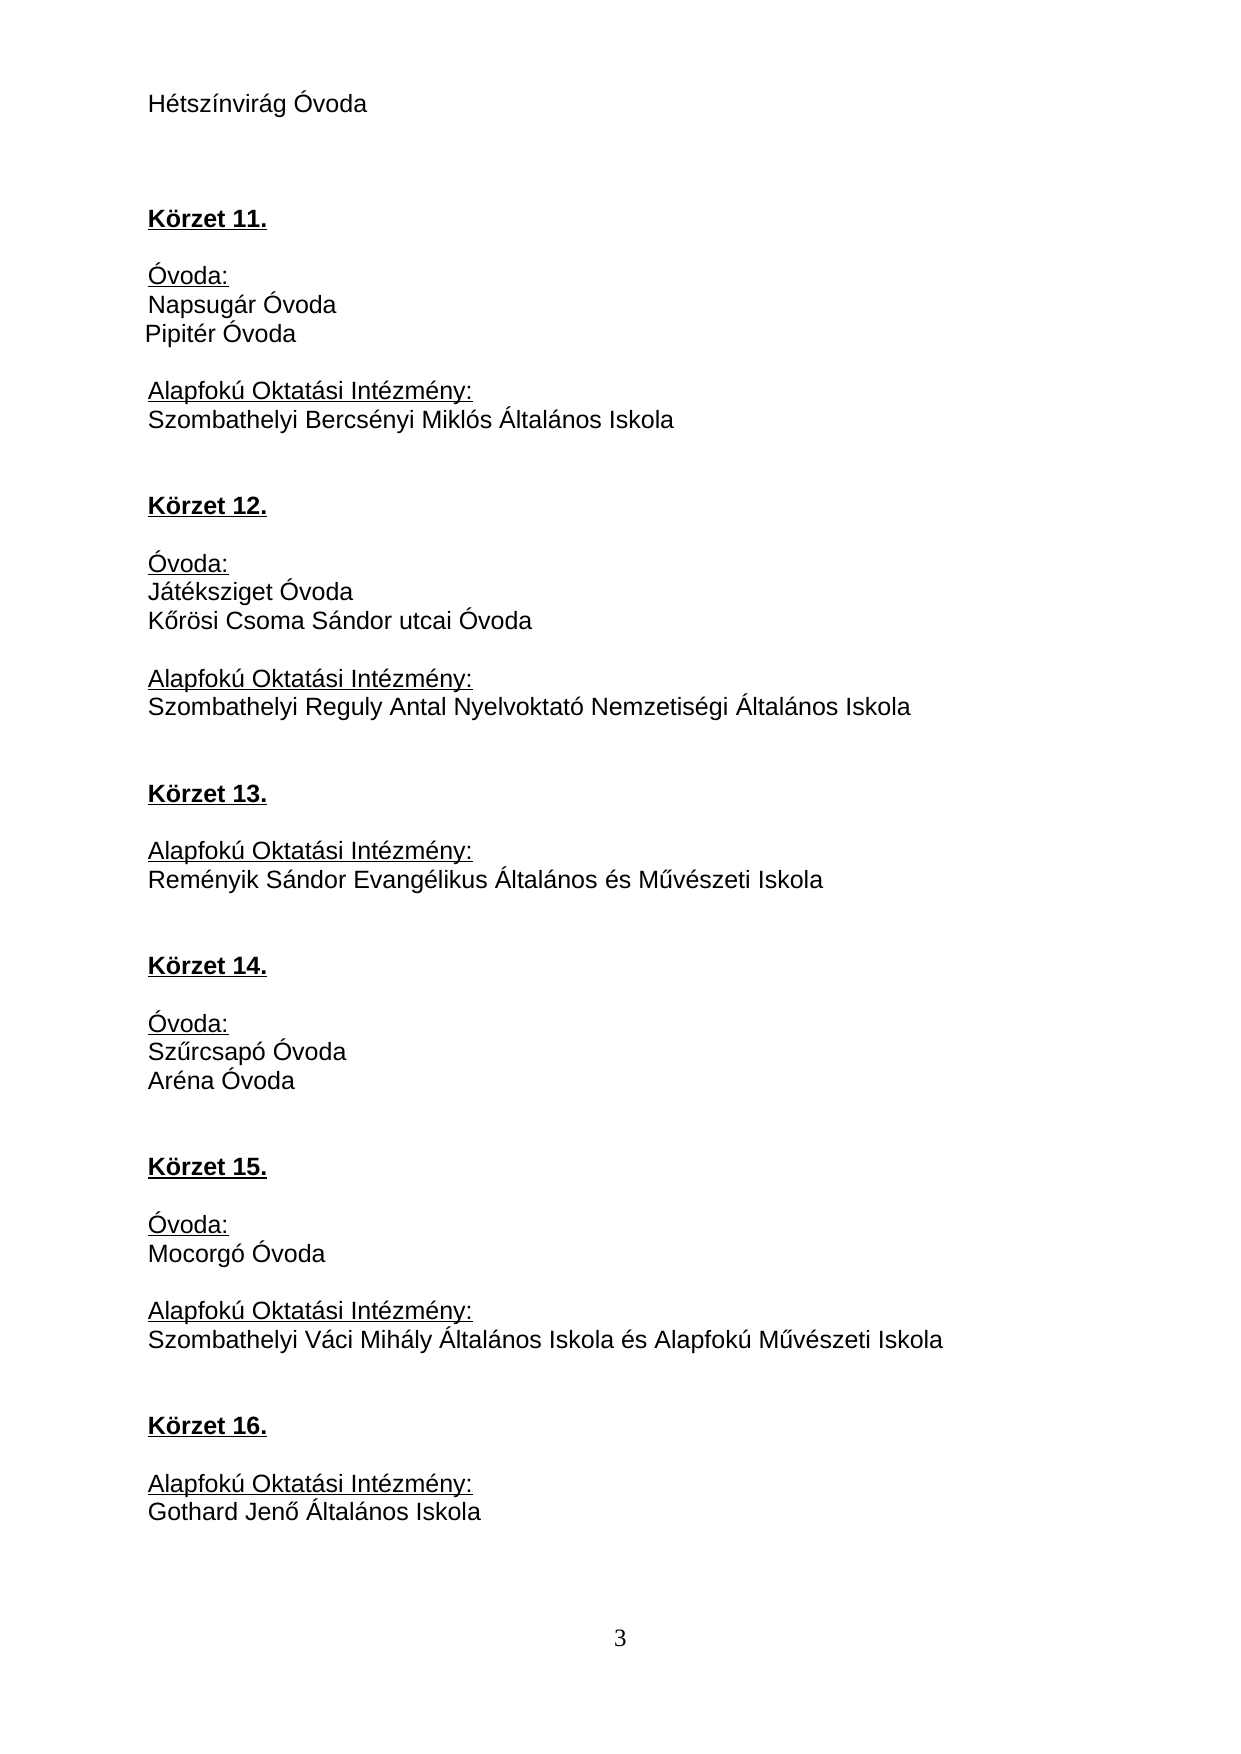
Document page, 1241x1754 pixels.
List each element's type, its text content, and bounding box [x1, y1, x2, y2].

text Szombathelyi Bercsényi Miklós Általános Iskola [148, 405, 1093, 434]
text Kőrösi Csoma Sándor utcai Óvoda [148, 606, 1093, 635]
text Szombathelyi Váci Mihály Általános Iskola és Alapfokú Művészeti Iskola [148, 1325, 1093, 1354]
text Napsugár Óvoda [148, 290, 1093, 319]
text Szombathelyi Reguly Antal Nyelvoktató Nemzetiségi Általános Iskola [148, 692, 1093, 721]
text Óvoda: [148, 1210, 1093, 1239]
text Óvoda: [148, 549, 1093, 577]
text Mocorgó Óvoda [148, 1239, 1093, 1267]
text Körzet 15. [148, 1152, 1093, 1181]
text Gothard Jenő Általános Iskola [148, 1497, 1093, 1526]
text Reményik Sándor Evangélikus Általános és Művészeti Iskola [148, 865, 1093, 894]
text Alapfokú Oktatási Intézmény: [148, 664, 1093, 692]
text Pipitér Óvoda [110, 319, 1093, 347]
text Óvoda: [148, 1009, 1093, 1037]
text Alapfokú Oktatási Intézmény: [148, 376, 1093, 405]
text Körzet 16. [148, 1411, 1093, 1440]
text Körzet 14. [148, 951, 1093, 980]
text Körzet 13. [148, 779, 1093, 807]
text Alapfokú Oktatási Intézmény: [148, 1296, 1093, 1325]
text Körzet 12. [148, 491, 1093, 520]
text Hétszínvirág Óvoda [148, 89, 1093, 117]
text Körzet 11. [148, 204, 1093, 232]
text Alapfokú Oktatási Intézmény: [148, 1469, 1093, 1497]
text Szűrcsapó Óvoda [148, 1037, 1093, 1066]
text Óvoda: [148, 261, 1093, 290]
text Alapfokú Oktatási Intézmény: [148, 836, 1093, 865]
text Aréna Óvoda [148, 1066, 1093, 1095]
text Játéksziget Óvoda [148, 577, 1093, 606]
